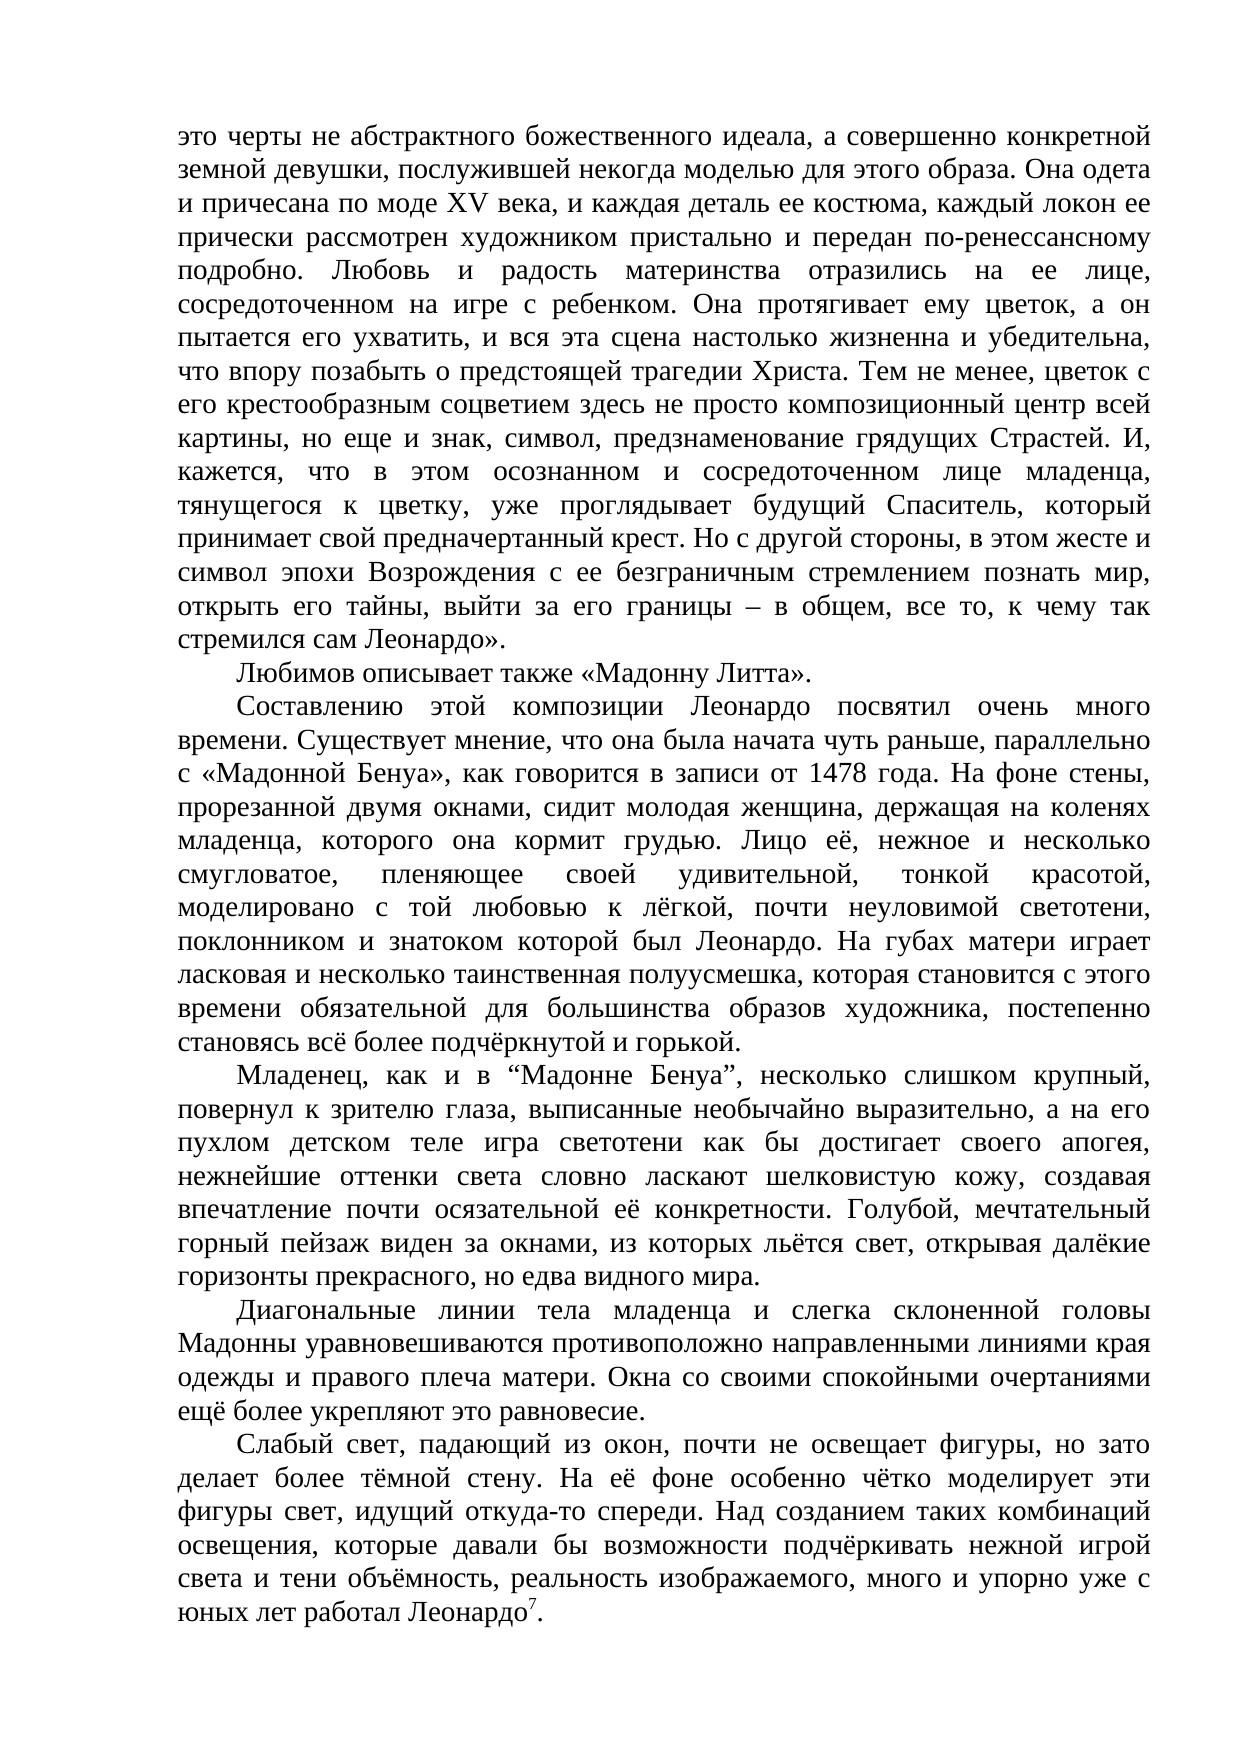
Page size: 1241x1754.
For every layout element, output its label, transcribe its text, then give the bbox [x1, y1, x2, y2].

text Любимов описывает также «Мадонну Литта». [177, 655, 1152, 688]
text Младенец, как и в “Мадонне Бенуа”, несколько слишком крупный, повернул к зрителю глаза, выписанные необычайно выразительно, а на его пухлом детском теле игра светотени как бы достигает своего апогея, нежнейшие оттенки света словно ласкают шелковистую кожу, создавая впечатление почти осязательной её конкретности. Голубой, мечтательный горный пейзаж виден за окнами, из которых льётся свет, открывая далёкие горизонты прекрасного, но едва видного мира. [177, 1057, 1152, 1292]
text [177, 118, 1152, 655]
text Составлению этой композиции Леонардо посвятил очень много времени. Существует мнение, что она была начата чуть раньше, параллельно с «Мадонной Бенуа», как говорится в записи от 1478 года. На фоне стены, прорезанной двумя окнами, сидит молодая женщина, держащая на коленях младенца, которого она кормит грудью. Лицо её, нежное и несколько смугловатое, пленяющее своей удивительной, тонкой красотой, моделировано с той любовью к лёгкой, почти неуловимой светотени, поклонником и знатоком которой был Леонардо. На губах матери играет ласковая и несколько таинственная полуусмешка, которая становится с этого времени обязательной для большинства образов художника, постепенно становясь всё более подчёркнутой и горькой. [177, 688, 1152, 1057]
text Диагональные линии тела младенца и слегка склоненной головы Мадонны уравновешиваются противоположно направленными линиями края одежды и правого плеча матери. Окна со своими спокойными очертаниями ещё более укрепляют это равновесие. [177, 1292, 1152, 1426]
text Слабый свет, падающий из окон, почти не освещает фигуры, но зато делает более тёмной стену. На её фоне особенно чётко моделирует эти фигуры свет, идущий откуда-то спереди. Над созданием таких комбинаций освещения, которые давали бы возможности подчёркивать нежной игрой света и тени объёмность, реальность изображаемого, много и упорно уже с юных лет работал Леонардо7. [177, 1426, 1152, 1627]
